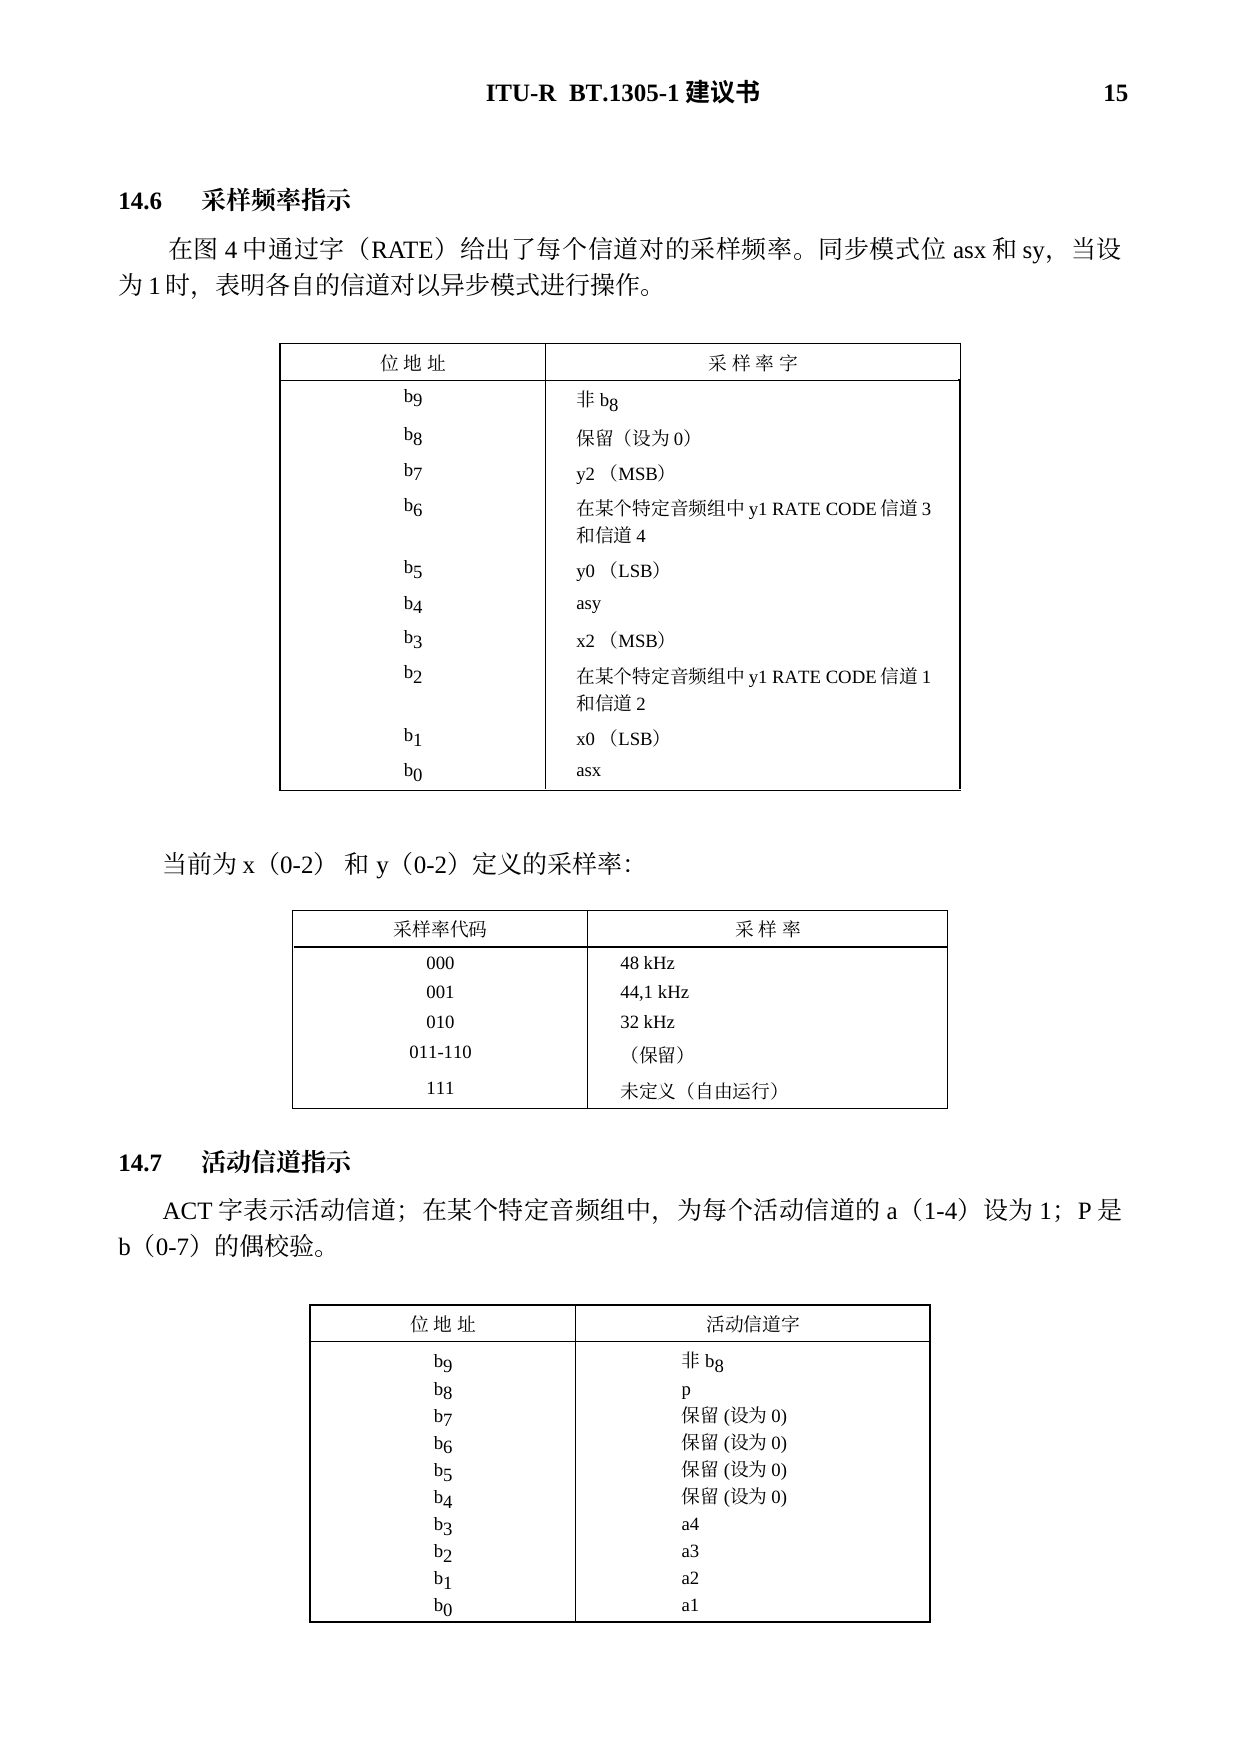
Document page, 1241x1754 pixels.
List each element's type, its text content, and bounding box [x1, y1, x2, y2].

table_cell b6 [281, 490, 545, 552]
table_header 采 样 率 [588, 911, 947, 946]
table_cell y0 （LSB） [546, 552, 959, 587]
table_cell 111 [293, 1073, 587, 1108]
text ACT字表示活动信道；在某个特定音频组中，为每个活动信道的a（1-4）设为1；P是b（0-7）的偶校验。 [118, 1191, 1122, 1263]
table_cell y2 （MSB） [546, 455, 959, 490]
table_cell b9 [281, 381, 545, 419]
table_cell 001 [293, 977, 587, 1007]
subtitle 14.6 采样频率指示 [118, 181, 1122, 217]
table_cell b0 [281, 755, 545, 789]
table_cell （保留） [588, 1037, 947, 1072]
table_cell 在某个特定音频组中y1 RATE CODE信道1和信道2 [546, 657, 959, 719]
table_cell b7 [281, 455, 545, 490]
table_cell asx [546, 755, 959, 789]
text 当前为x（0-2） 和 y（0-2）定义的采样率： [118, 845, 1122, 881]
table_cell b2 [281, 657, 545, 719]
subtitle 14.7 活动信道指示 [118, 1143, 1122, 1178]
table_cell x2 （MSB） [546, 622, 959, 657]
table_cell 011-110 [293, 1037, 587, 1072]
table_cell 非 b8 p 保留 (设为0) 保留 (设为0) 保留 (设为0) 保留 (设为0) a4 a3 a2 a1 [576, 1342, 929, 1621]
table_header 采样率代码 [293, 911, 587, 946]
table_cell b9 b8 b7 b6 b5 b4 b3 b2 b1 b0 [311, 1342, 575, 1621]
table_header 活动信道字 [576, 1306, 929, 1341]
table_header 位 地 址 [281, 344, 545, 379]
table_cell 非 b8 [546, 381, 959, 419]
table_cell 保留（设为0） [546, 419, 959, 454]
table_cell 未定义（自由运行） [588, 1073, 947, 1108]
table_cell 44,1 kHz [588, 977, 947, 1007]
table_cell 32 kHz [588, 1007, 947, 1037]
table_header 采 样 率 字 [546, 344, 960, 379]
table_cell b3 [281, 622, 545, 657]
text 在图4中通过字（RATE）给出了每个信道对的采样频率。同步模式位asx和sy，当设为1时，表明各自的信道对以异步模式进行操作。 [118, 229, 1122, 301]
table_cell 010 [293, 1007, 587, 1037]
table_cell x0 （LSB） [546, 720, 959, 755]
table_cell b1 [281, 720, 545, 755]
table_cell b5 [281, 552, 545, 587]
table_header 位 地 址 [311, 1306, 575, 1341]
table_cell b8 [281, 419, 545, 454]
table_cell 48 kHz [588, 948, 947, 977]
table_cell 000 [293, 947, 587, 977]
table_cell asy [546, 588, 959, 622]
table_cell 在某个特定音频组中y1 RATE CODE信道3和信道4 [546, 490, 959, 552]
table_cell b4 [281, 588, 545, 622]
